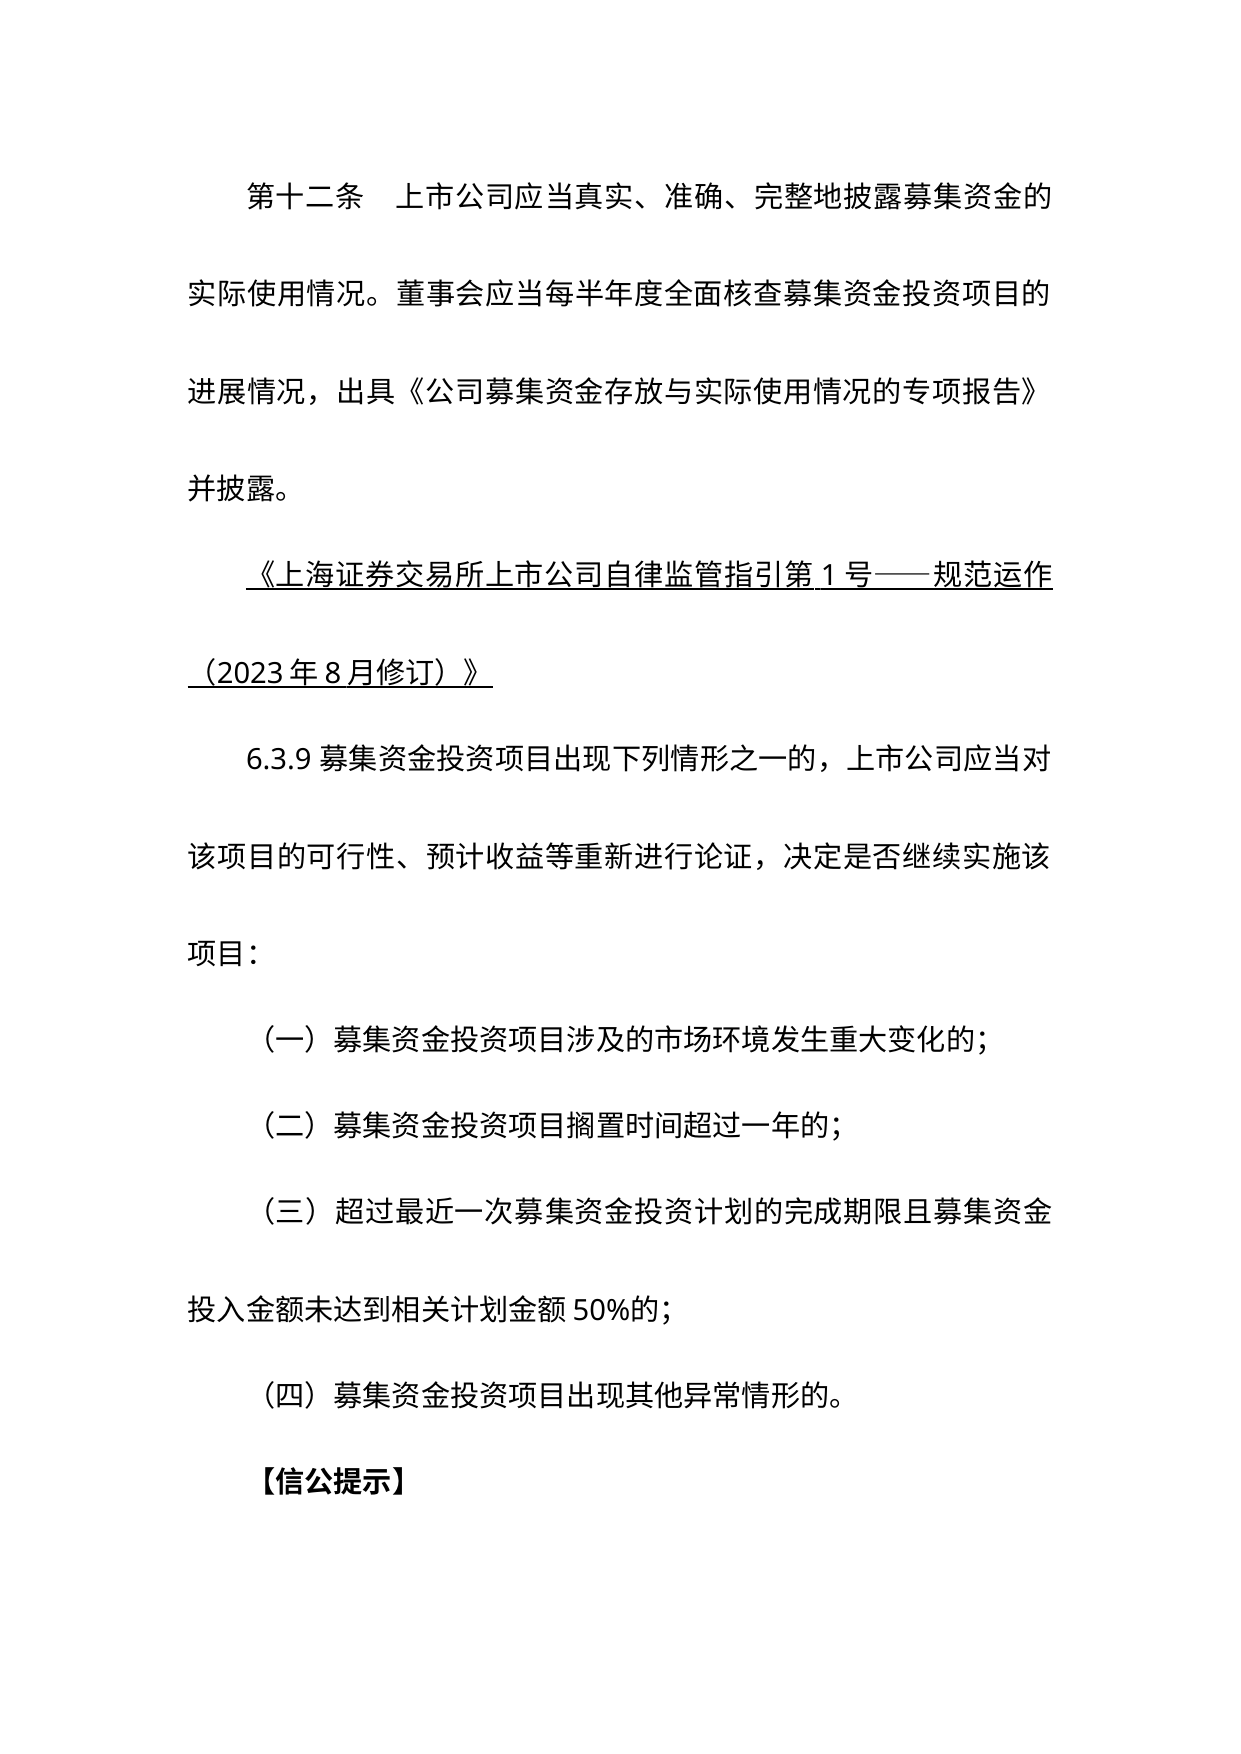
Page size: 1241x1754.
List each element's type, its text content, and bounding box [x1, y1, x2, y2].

text （二）募集资金投资项目搁置时间超过一年的； [187, 1092, 1053, 1157]
text 第十二条 上市公司应当真实、准确、完整地披露募集资金的实际使用情况。董事会应当每半年度全面核查募集资金投资项目的进展情况，出具《公司募集资金存放与实际使用情况的专项报告》并披露。 [187, 162, 1053, 519]
text 6.3.9 募集资金投资项目出现下列情形之一的，上市公司应当对该项目的可行性、预计收益等重新进行论证，决定是否继续实施该项目： [187, 724, 1053, 984]
text 《上海证券交易所上市公司自律监管指引第1号——规范运作（2023年8月修订）》 [187, 541, 1053, 703]
text （一）募集资金投资项目涉及的市场环境发生重大变化的； [187, 1005, 1053, 1070]
text 【信公提示】 [187, 1447, 1053, 1512]
text （四）募集资金投资项目出现其他异常情形的。 [187, 1361, 1053, 1426]
text （三）超过最近一次募集资金投资计划的完成期限且募集资金投入金额未达到相关计划金额50%的； [187, 1178, 1053, 1340]
